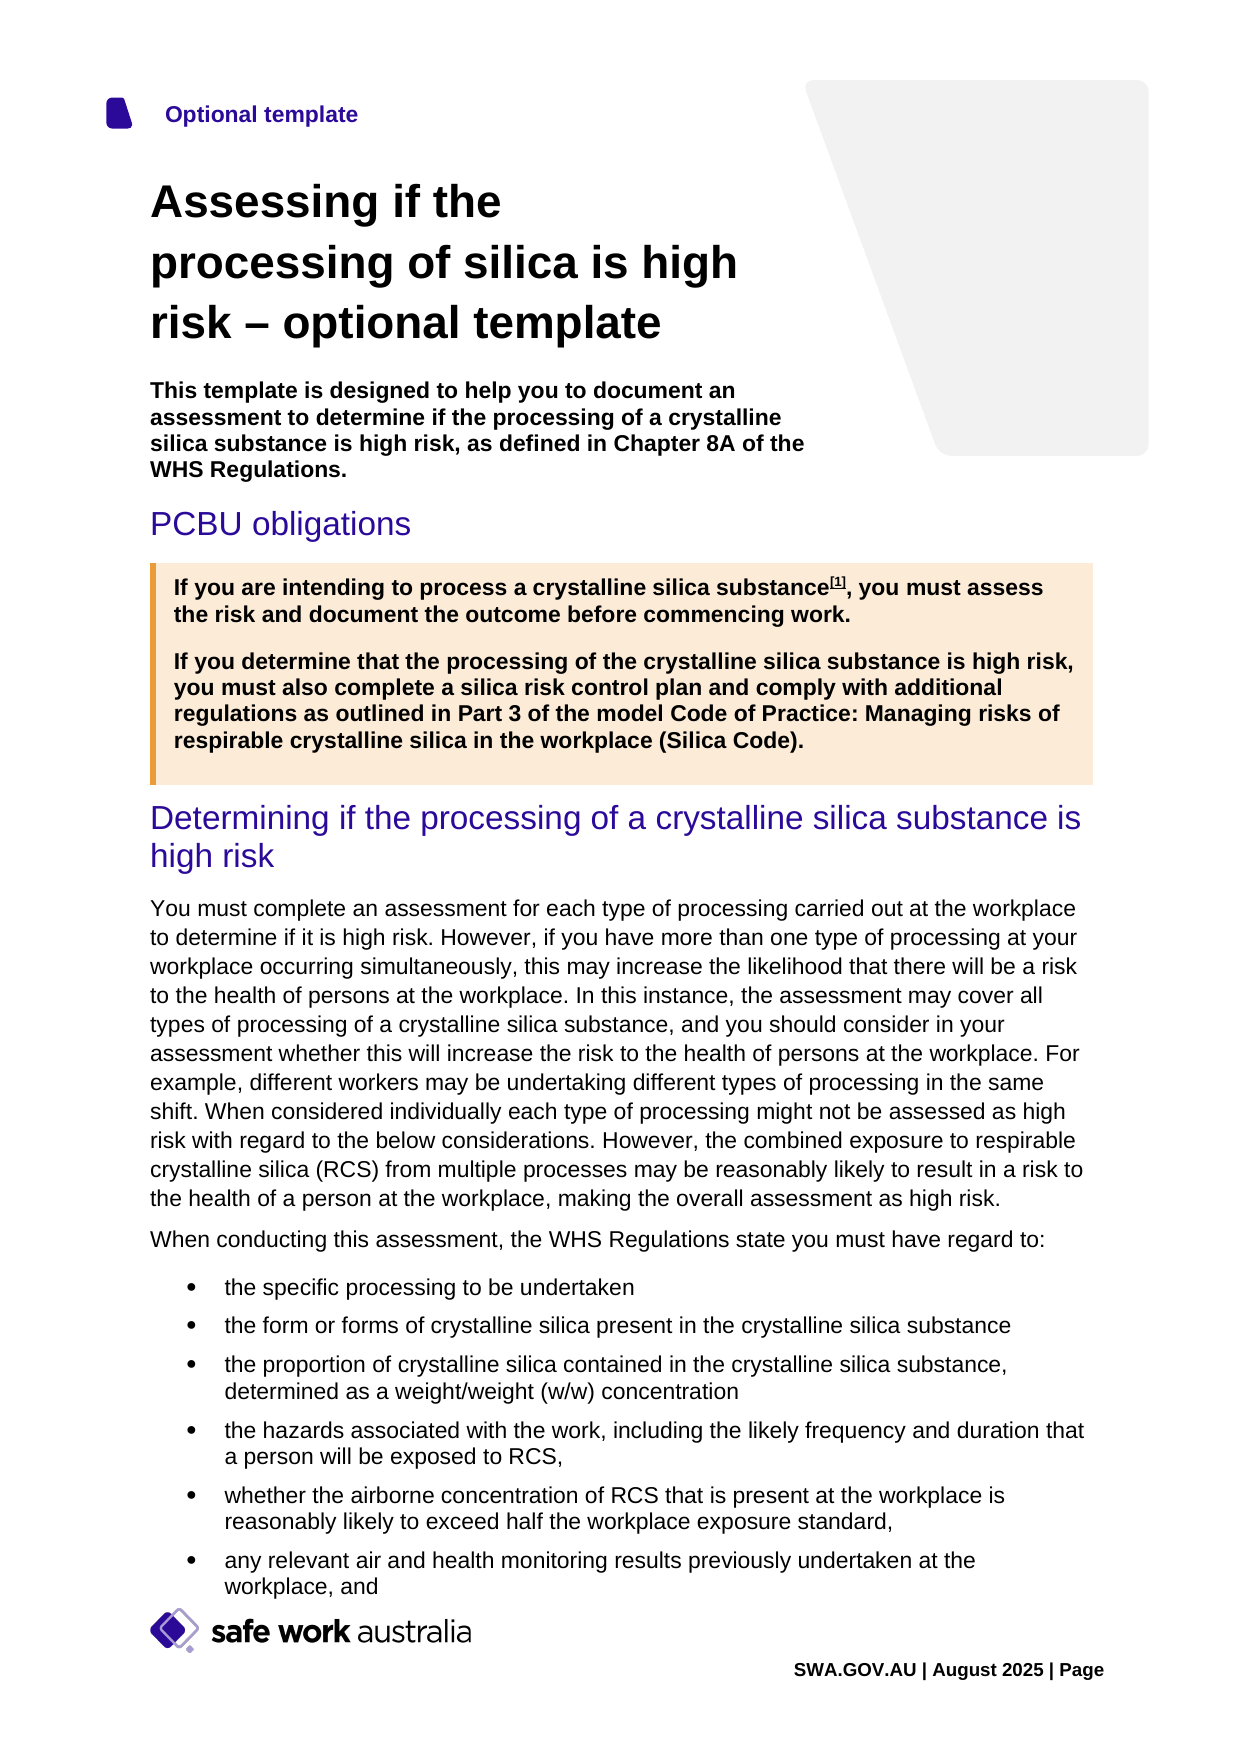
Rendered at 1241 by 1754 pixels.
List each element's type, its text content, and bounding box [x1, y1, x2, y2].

list the form or forms of crystalline silica present in the crystalline silica substance [187, 1312, 1090, 1339]
text This template is designed to help you to document an assessment to determine if the processing of a crystalline silica substance is high risk, as defined in Chapter 8A of the WHS Regulations. [150, 377, 829, 483]
list whether the airborne concentration of RCS that is present at the workplace is reasonably likely to exceed half the workplace exposure standard, [187, 1482, 1090, 1534]
table_header If you are intending to process a crystalline silica substance[1], you must assess the risk and document the outcome before commencing work. If you determine that the processing of the crystalline silica substance is high risk, you must also complete a silica risk control plan and comply with additional regulations as outlined in Part 3 of the model Code of Practice: Managing risks of respirable crystalline silica in the workplace (Silica Code). [156, 563, 1093, 785]
text When conducting this assessment, the WHS Regulations state you must have regard to: [150, 1226, 1090, 1253]
subtitle Determining if the processing of a crystalline silica substance is high risk [150, 798, 1090, 874]
picture [150, 1608, 471, 1653]
list the proportion of crystalline silica contained in the crystalline silica substance, determined as a weight/weight (w/w) concentration [187, 1351, 1090, 1404]
text You must complete an assessment for each type of processing carried out at the workplace to determine if it is high risk. However, if you have more than one type of processing at your workplace occurring simultaneously, this may increase the likelihood that there will be a risk to the health of persons at the workplace. In this instance, the assessment may cover all types of processing of a crystalline silica substance, and you should consider in your assessment whether this will increase the risk to the health of persons at the workplace. For example, different workers may be undertaking different types of processing in the same shift. When considered individually each type of processing might not be assessed as high risk with regard to the below considerations. However, the combined exposure to respirable crystalline silica (RCS) from multiple processes may be reasonably likely to result in a risk to the health of a person at the workplace, making the overall assessment as high risk. [150, 895, 1090, 1211]
subtitle Assessing if the processing of silica is high risk – optional template [150, 175, 755, 349]
subtitle PCBU obligations [150, 504, 1090, 542]
list the specific processing to be undertaken [187, 1274, 1090, 1300]
list any relevant air and health monitoring results previously undertaken at the workplace, and [187, 1547, 1090, 1600]
list the hazards associated with the work, including the likely frequency and duration that a person will be exposed to RCS, [187, 1417, 1090, 1469]
